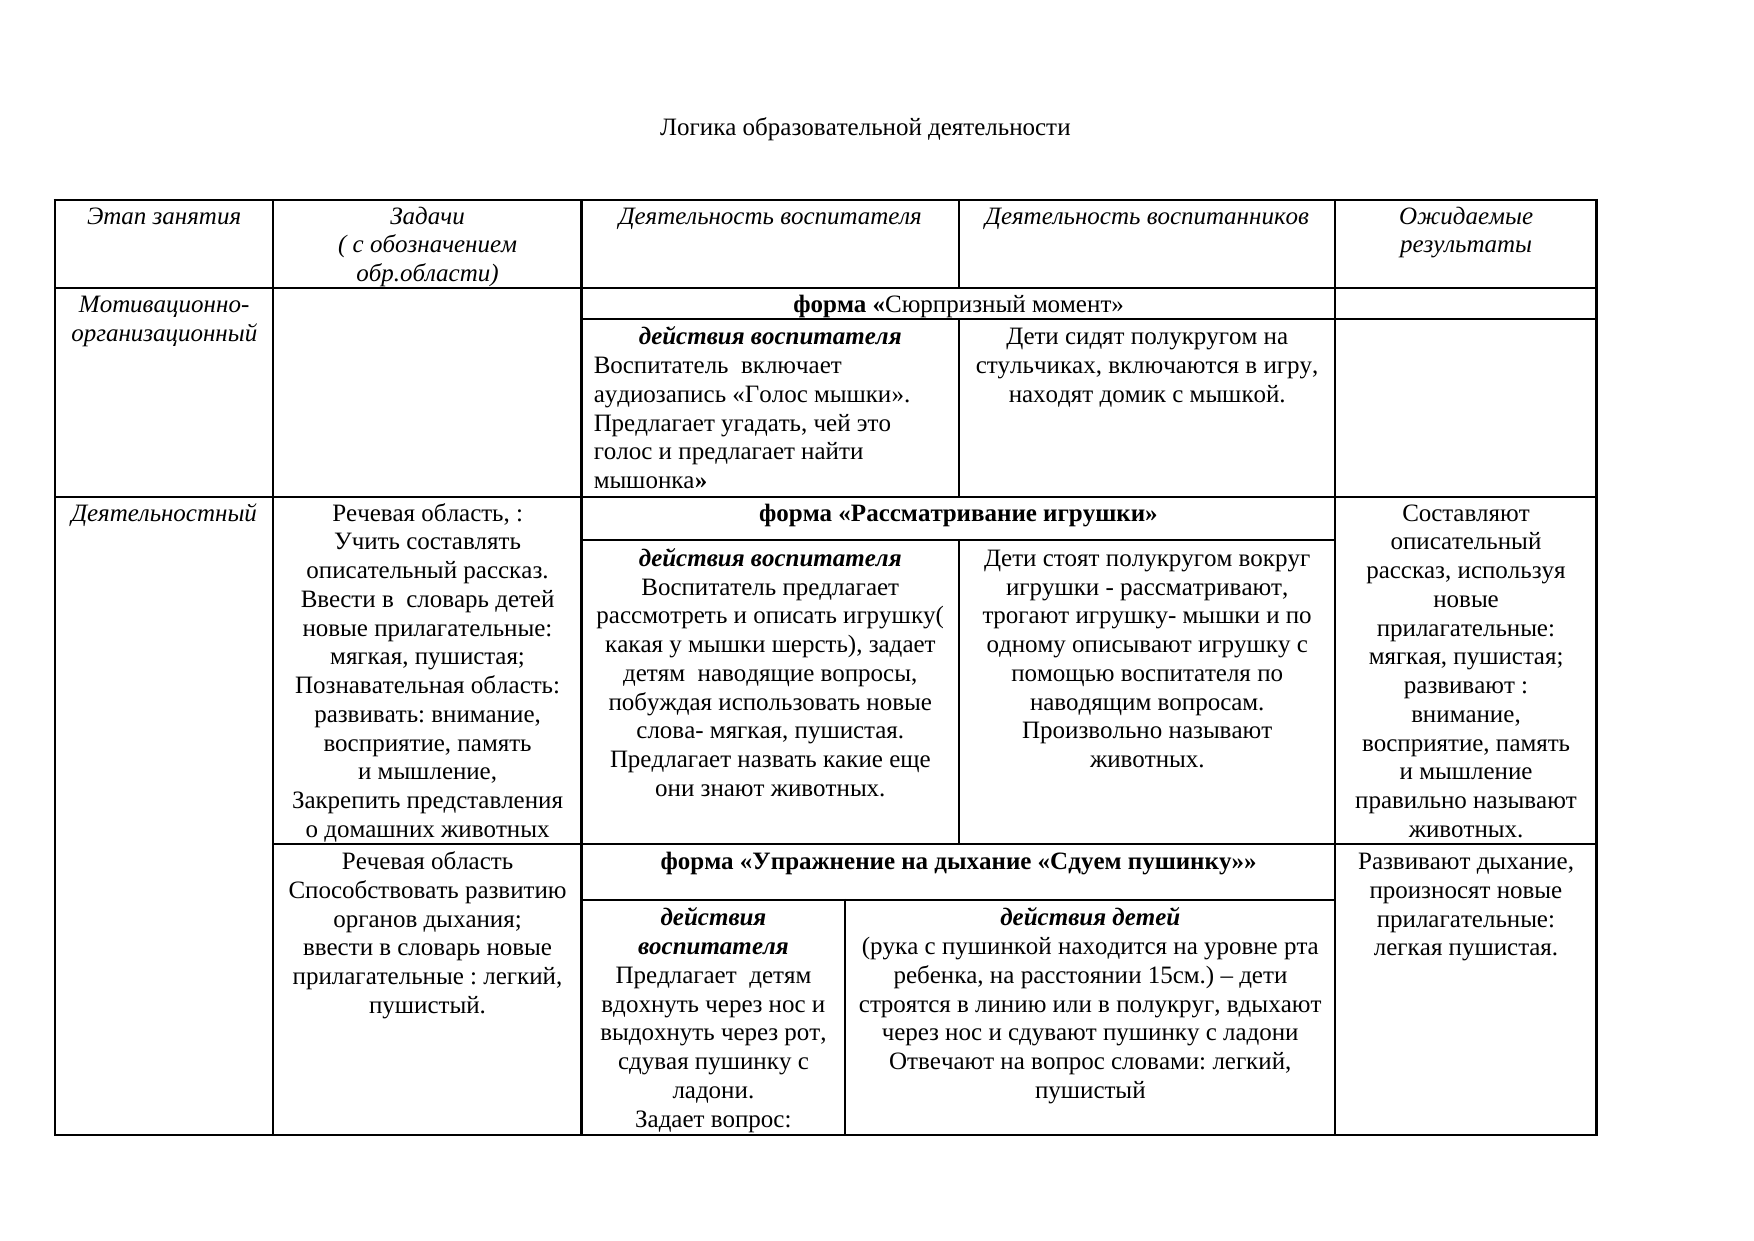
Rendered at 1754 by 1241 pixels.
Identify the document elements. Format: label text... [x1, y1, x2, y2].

table_cell [274, 289, 580, 496]
table_cell [1336, 289, 1595, 318]
table_cell Речевая область, : Учить составлять описательный рассказ. Ввести в словарь детей новые прилагательные: мягкая, пушистая; Познавательная область: развивать: внимание, восприятие, память и мышление, Закрепить представления о домашних животных [274, 498, 580, 843]
table_header Деятельность воспитателя [583, 201, 958, 287]
table_cell форма «Сюрпризный момент» [583, 289, 1334, 318]
table_cell действия воспитателя Воспитатель предлагает рассмотреть и описать игрушку( какая у мышки шерсть), задает детям наводящие вопросы, побуждая использовать новые слова- мягкая, пушистая. Предлагает назвать какие еще они знают животных. [583, 541, 958, 843]
table_cell Речевая область Способствовать развитию органов дыхания; ввести в словарь новые прилагательные : легкий, пушистый. [274, 845, 580, 1134]
text Логика образовательной деятельности [94, 112, 1636, 141]
table_header Деятельность воспитанников [960, 201, 1334, 287]
table_cell Мотивационно-организационный [56, 289, 272, 496]
table_cell [1336, 320, 1595, 496]
table_header Задачи ( с обозначением обр.области) [274, 201, 580, 287]
table_header Этап занятия [56, 201, 272, 287]
table_cell Деятельностный [56, 498, 272, 1134]
table_cell Дети сидят полукругом на стульчиках, включаются в игру, находят домик с мышкой. [960, 320, 1334, 496]
table_cell Развивают дыхание, произносят новые прилагательные: легкая пушистая. [1336, 845, 1595, 1134]
table_cell форма «Рассматривание игрушки» [583, 498, 1334, 539]
table_cell Дети стоят полукругом вокруг игрушки - рассматривают, трогают игрушку- мышки и по одному описывают игрушку с помощью воспитателя по наводящим вопросам. Произвольно называют животных. [960, 541, 1334, 843]
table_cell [846, 901, 1334, 1134]
table_cell действия воспитателя Воспитатель включает аудиозапись «Голос мышки». Предлагает угадать, чей это голос и предлагает найти мышонка» [583, 320, 958, 496]
table_cell форма «Упражнение на дыхание «Сдуем пушинку»» [583, 845, 1334, 899]
table_header Ожидаемые результаты [1336, 201, 1595, 287]
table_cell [583, 901, 844, 1134]
table_cell Составляют описательный рассказ, используя новые прилагательные: мягкая, пушистая; развивают : внимание, восприятие, память и мышление правильно называют животных. [1336, 498, 1595, 843]
